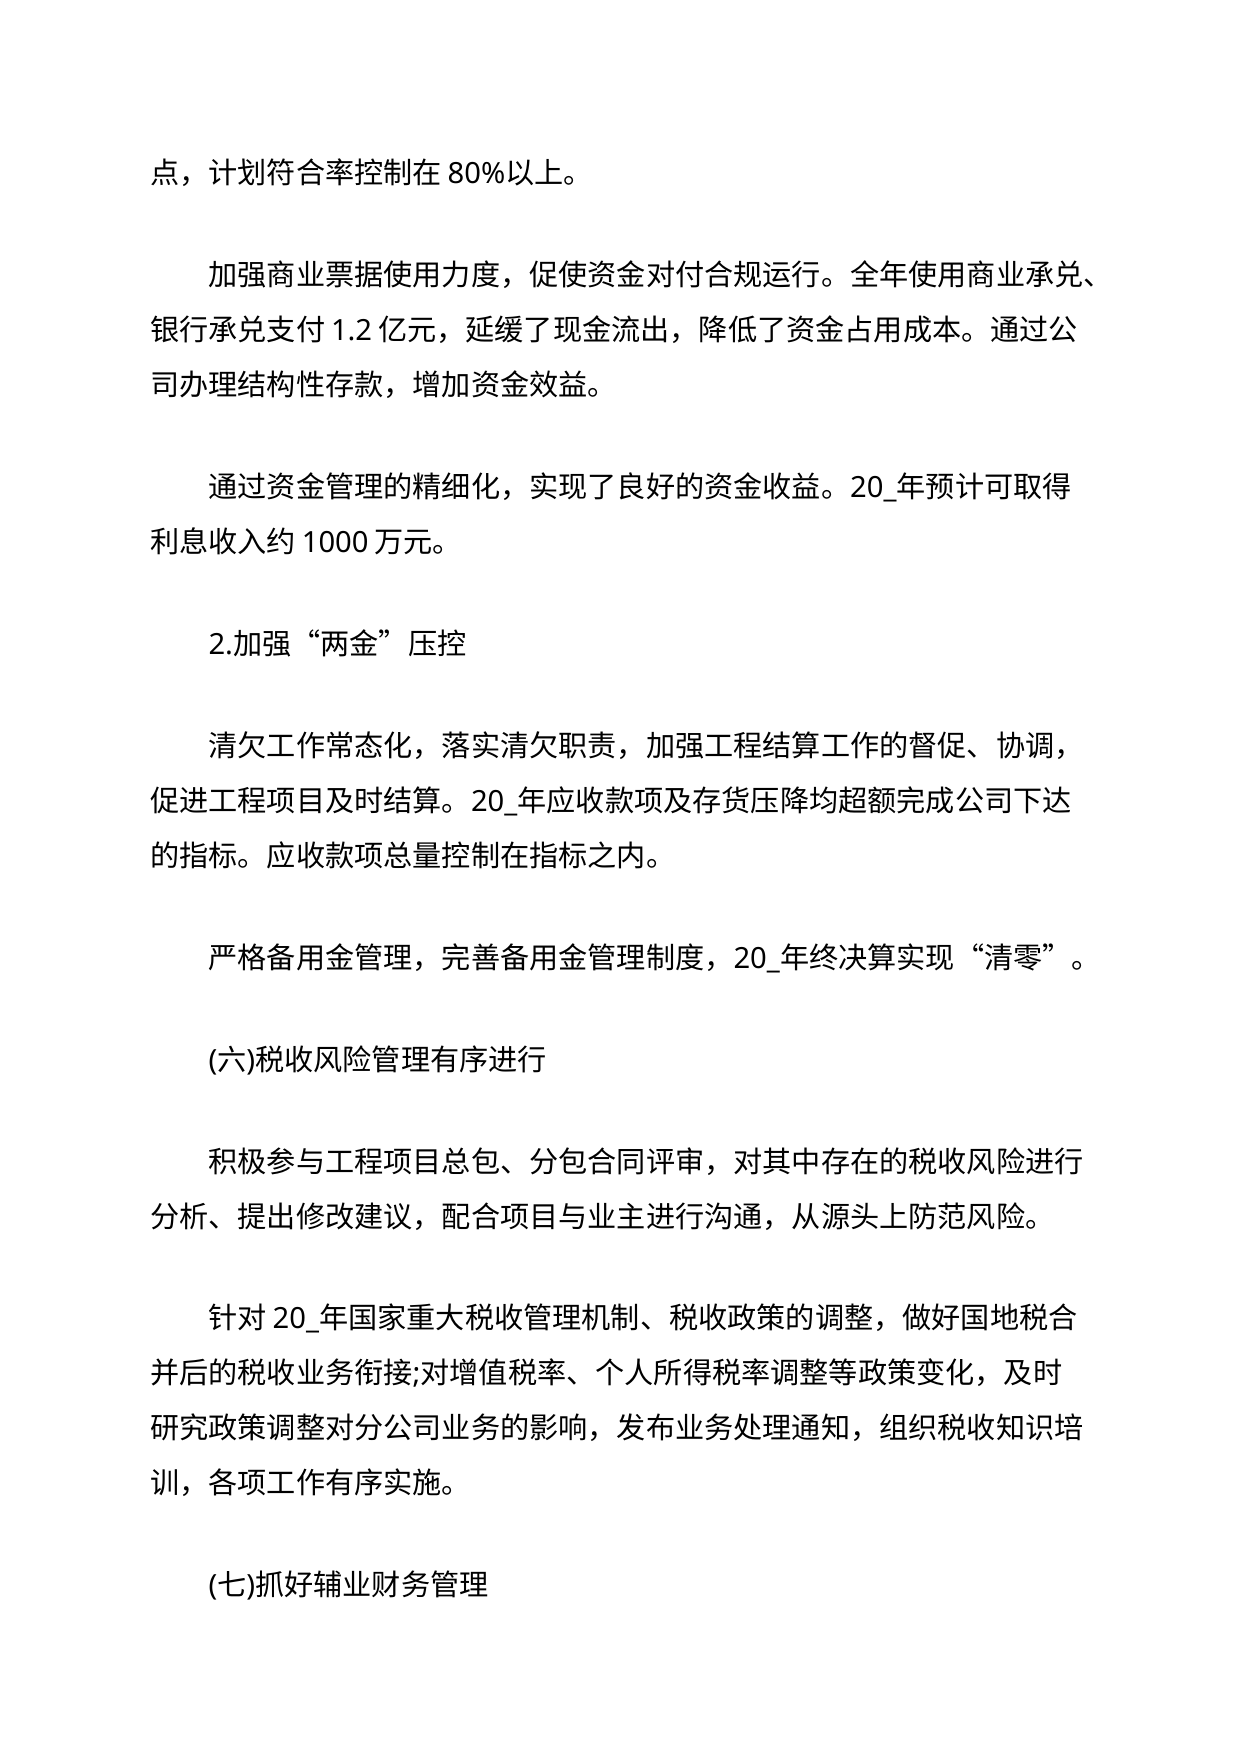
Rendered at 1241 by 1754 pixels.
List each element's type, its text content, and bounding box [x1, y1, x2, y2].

text 加强商业票据使用力度，促使资金对付合规运行。全年使用商业承兑、银行承兑支付1.2亿元，延缓了现金流出，降低了资金占用成本。通过公司办理结构性存款，增加资金效益。 [150, 252, 1090, 404]
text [150, 150, 1090, 192]
text 严格备用金管理，完善备用金管理制度，20_年终决算实现“清零”。 [150, 934, 1090, 977]
text 积极参与工程项目总包、分包合同评审，对其中存在的税收风险进行分析、提出修改建议，配合项目与业主进行沟通，从源头上防范风险。 [150, 1138, 1090, 1235]
text (六)税收风险管理有序进行 [150, 1036, 1090, 1079]
text (七)抓好辅业财务管理 [150, 1562, 1090, 1604]
text 2.加强“两金”压控 [150, 621, 1090, 663]
text 通过资金管理的精细化，实现了良好的资金收益。20_年预计可取得利息收入约1000万元。 [150, 464, 1090, 561]
text 针对20_年国家重大税收管理机制、税收政策的调整，做好国地税合并后的税收业务衔接;对增值税率、个人所得税率调整等政策变化，及时研究政策调整对分公司业务的影响，发布业务处理通知，组织税收知识培训，各项工作有序实施。 [150, 1295, 1090, 1502]
text 清欠工作常态化，落实清欠职责，加强工程结算工作的督促、协调，促进工程项目及时结算。20_年应收款项及存货压降均超额完成公司下达的指标。应收款项总量控制在指标之内。 [150, 723, 1090, 875]
